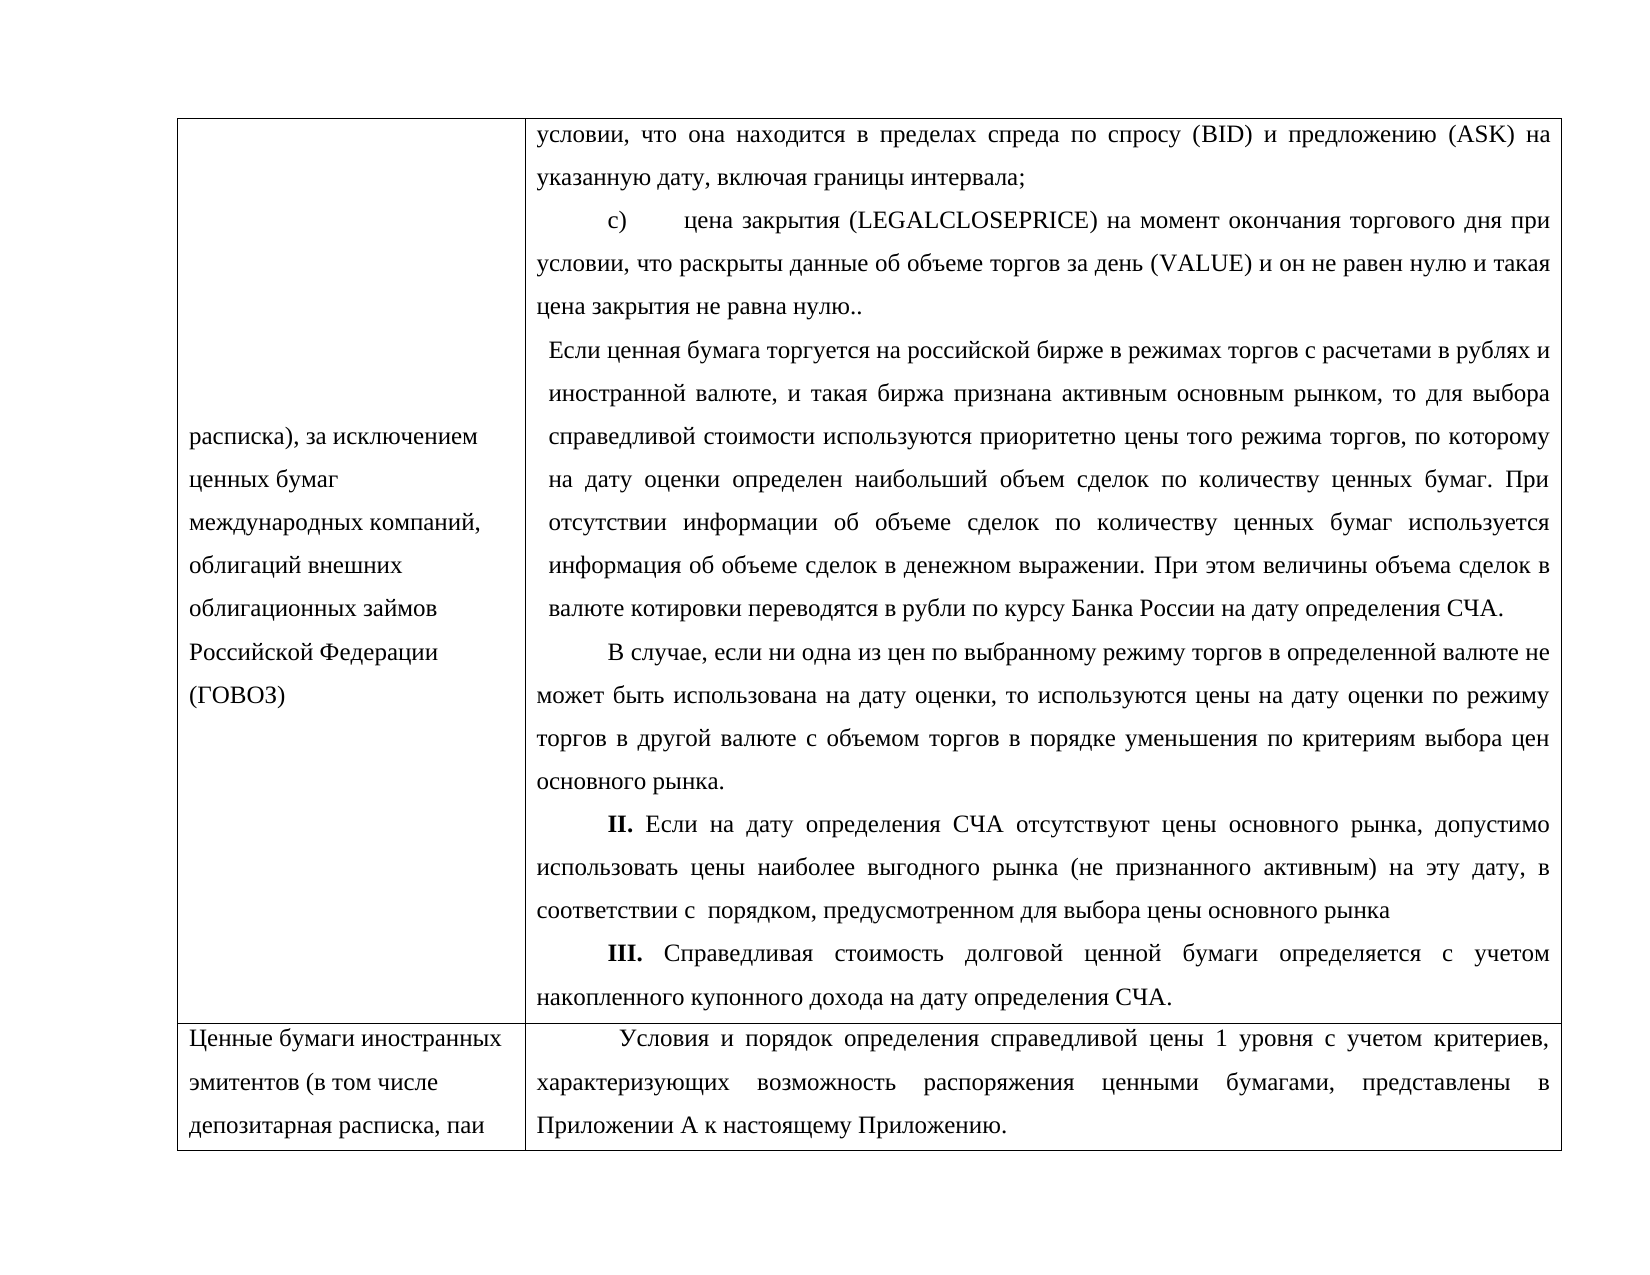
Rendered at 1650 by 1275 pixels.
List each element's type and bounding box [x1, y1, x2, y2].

table_cell [526, 119, 1561, 1022]
table_cell [178, 1024, 525, 1150]
table_cell [178, 119, 525, 1022]
table_cell [526, 1024, 1561, 1150]
